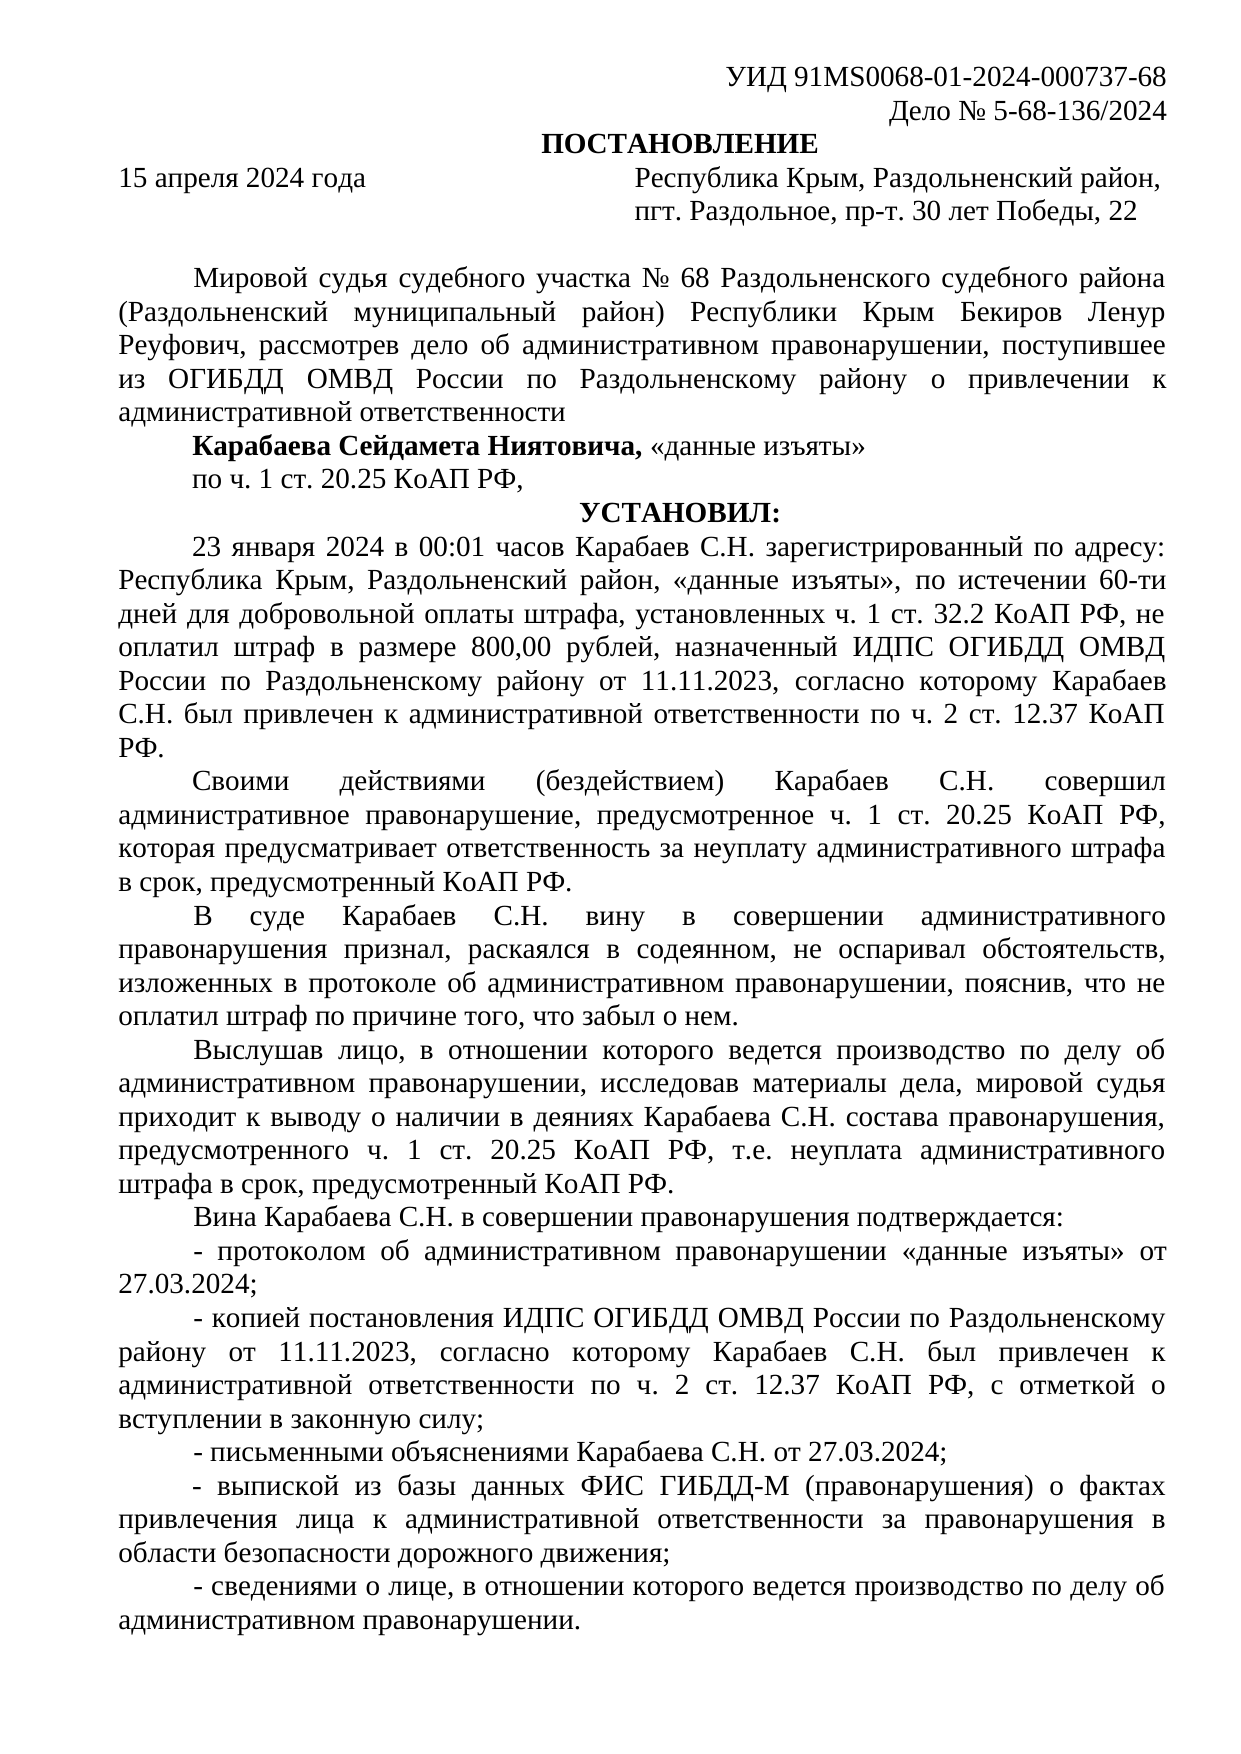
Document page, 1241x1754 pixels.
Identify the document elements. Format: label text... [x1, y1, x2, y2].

text 23 января 2024 в 00:01 часов Карабаев С.Н. зарегистрированный по адресу: Республика Крым, Раздольненский район, «данные изъяты», по истечении 60-ти дней для добровольной оплаты штрафа, установленных ч. 1 ст. 32.2 КоАП РФ, не оплатил штраф в размере 800,00 рублей, назначенный ИДПС ОГИБДД ОМВД России по Раздольненскому району от 11.11.2023, согласно которому Карабаев С.Н. был привлечен к административной ответственности по ч. 2 ст. 12.37 КоАП РФ. [118, 529, 1167, 763]
text 15 апреля 2024 года Республика Крым, Раздольненский район, [118, 160, 1167, 193]
text Мировой судья судебного участка № 68 Раздольненского судебного района (Раздольненский муниципальный район) Республики Крым Бекиров Ленур Реуфович, рассмотрев дело об административном правонарушении, поступившее из ОГИБДД ОМВД России по Раздольненскому району о привлечении к административной ответственности [118, 260, 1167, 428]
text пгт. Раздольное, пр-т. 30 лет Победы, 22 [561, 193, 1167, 227]
text по ч. 1 ст. 20.25 КоАП РФ, [118, 462, 1167, 495]
text В суде Карабаев С.Н. вину в совершении административного правонарушения признал, раскаялся в содеянном, не оспаривал обстоятельств, изложенных в протоколе об административном правонарушении, пояснив, что не оплатил штраф по причине того, что забыл о нем. [118, 898, 1167, 1032]
text - протоколом об административном правонарушении «данные изъяты» от 27.03.2024; [118, 1233, 1167, 1300]
text УСТАНОВИЛ: [118, 495, 1167, 529]
text УИД 91MS0068-01-2024-000737-68 [118, 59, 1167, 93]
text - письменными объяснениями Карабаева С.Н. от 27.03.2024; [118, 1434, 1167, 1468]
text Своими действиями (бездействием) Карабаев С.Н. совершил административное правонарушение, предусмотренное ч. 1 ст. 20.25 КоАП РФ, которая предусматривает ответственность за неуплату административного штрафа в срок, предусмотренный КоАП РФ. [118, 763, 1167, 898]
text - копией постановления ИДПС ОГИБДД ОМВД России по Раздольненскому району от 11.11.2023, согласно которому Карабаев С.Н. был привлечен к административной ответственности по ч. 2 ст. 12.37 КоАП РФ, с отметкой о вступлении в законную силу; [118, 1300, 1167, 1434]
text ПОСТАНОВЛЕНИЕ [118, 126, 1167, 160]
text Карабаева Сейдамета Ниятовича, «данные изъяты» [118, 428, 1167, 462]
text - сведениями о лице, в отношении которого ведется производство по делу об административном правонарушении. [118, 1568, 1167, 1636]
text Дело № 5-68-136/2024 [118, 93, 1167, 126]
text Вина Карабаева С.Н. в совершении правонарушения подтверждается: [118, 1199, 1167, 1233]
text - выпиской из базы данных ФИС ГИБДД-М (правонарушения) о фактах привлечения лица к административной ответственности за правонарушения в области безопасности дорожного движения; [118, 1468, 1167, 1568]
text Выслушав лицо, в отношении которого ведется производство по делу об административном правонарушении, исследовав материалы дела, мировой судья приходит к выводу о наличии в деяниях Карабаева С.Н. состава правонарушения, предусмотренного ч. 1 ст. 20.25 КоАП РФ, т.е. неуплата административного штрафа в срок, предусмотренный КоАП РФ. [118, 1032, 1167, 1199]
